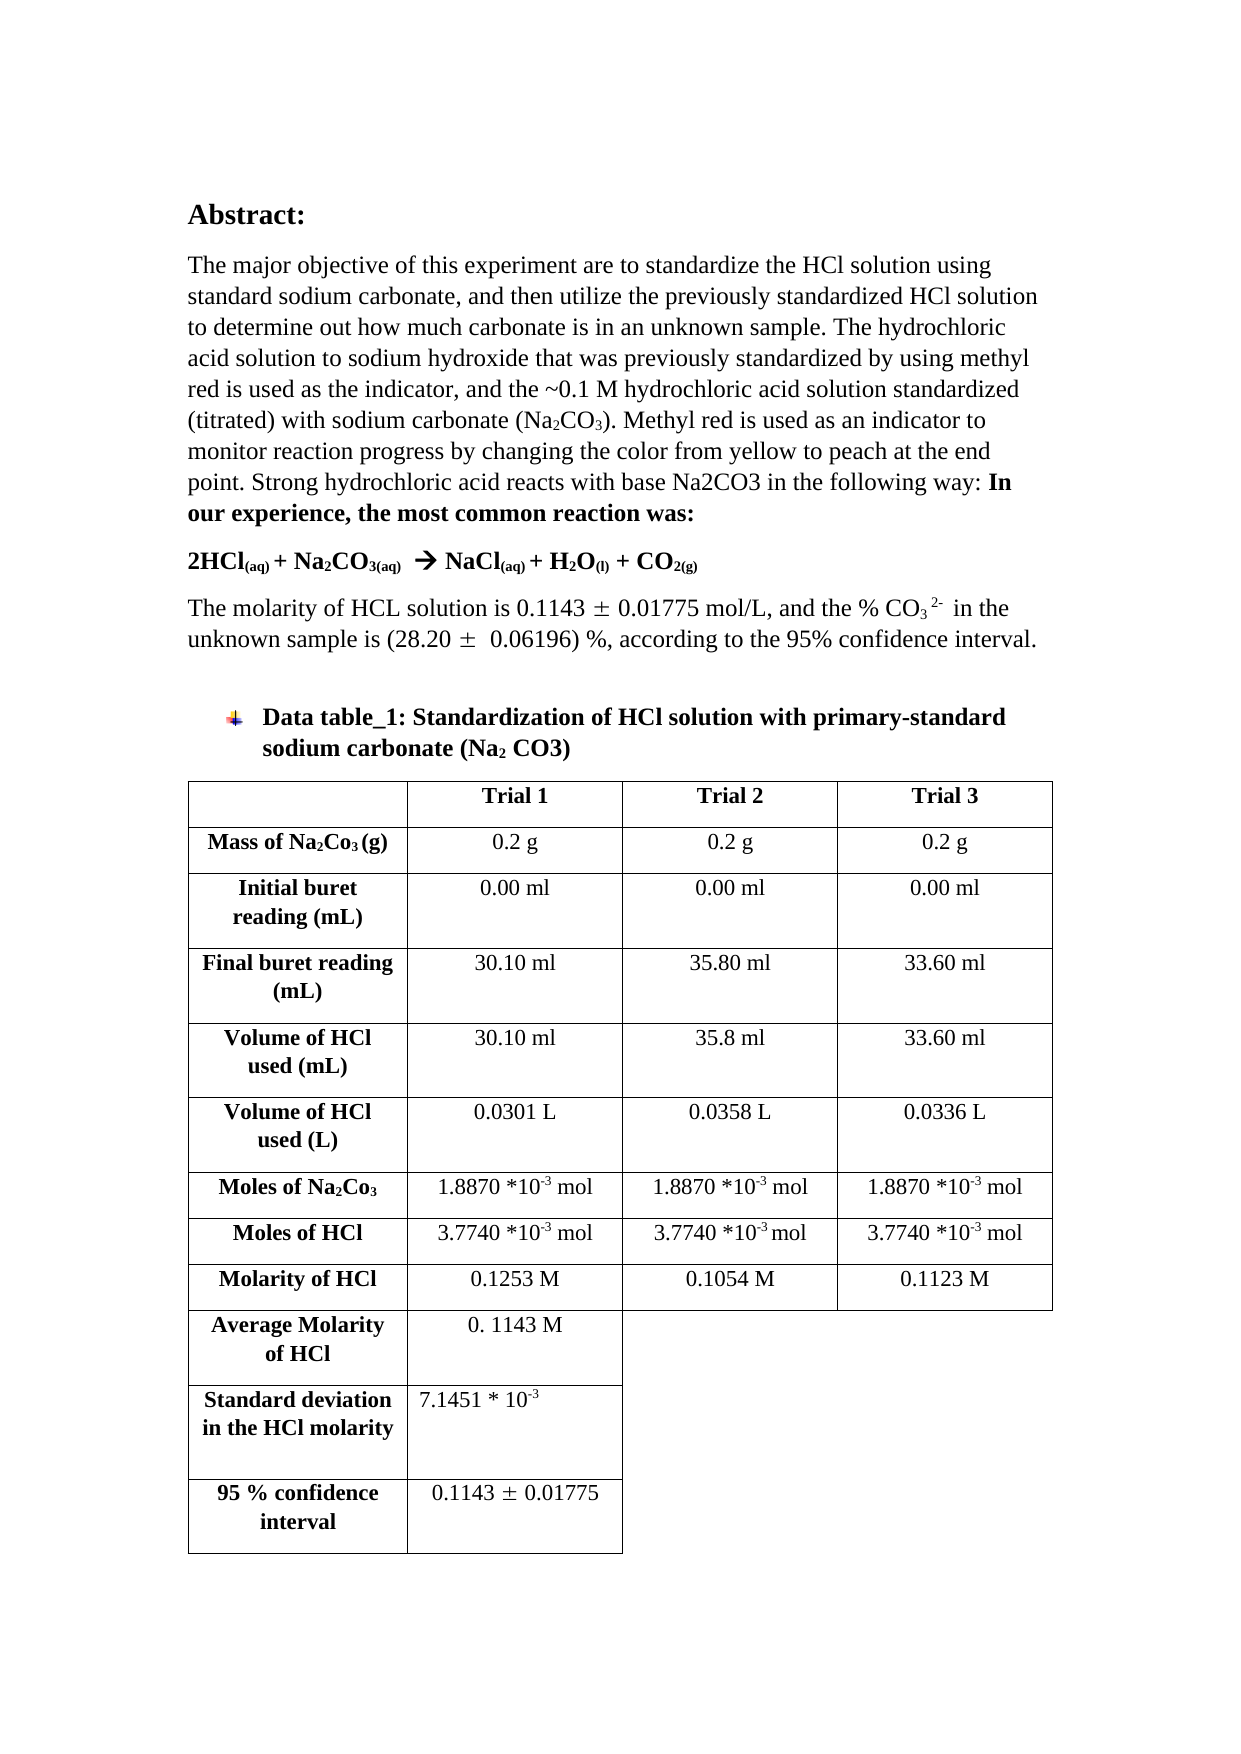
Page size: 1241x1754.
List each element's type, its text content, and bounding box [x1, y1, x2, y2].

table_cell 0.0301 L [408, 1098, 622, 1172]
text The major objective of this experiment are to standardize the HCl solution using standard sodium carbonate, and then utilize the previously standardized HCl solution to determine out how much carbonate is in an unknown sample. The hydrochloric acid solution to sodium hydroxide that was previously standardized by using methyl red is used as the indicator, and the ~0.1 M hydrochloric acid solution standardized (titrated) with sodium carbonate (Na2CO3). Methyl red is used as an indicator to monitor reaction progress by changing the color from yellow to peach at the end point. Strong hydrochloric acid reacts with base Na2CO3 in the following way: In our experience, the most common reaction was: [187, 250, 1053, 527]
table_cell 0.0336 L [838, 1098, 1052, 1172]
text The molarity of HCL solution is 0.1143 0.01775 mol/L, and the % CO3 2- in the unknown sample is (28.20 0.06196) %, according to the 95% confidence interval. [187, 593, 1053, 683]
table_cell 30.10 ml [408, 949, 622, 1022]
table_cell 1.8870 *10-3 mol [838, 1173, 1052, 1218]
table_cell 0.00 ml [408, 874, 622, 948]
table_cell 0.0358 L [623, 1098, 837, 1172]
table_cell Moles of HCl [189, 1219, 407, 1264]
table_cell 0.2 g [838, 828, 1052, 873]
table_cell 95 % confidence interval [189, 1480, 407, 1553]
table_cell Final buret reading (mL) [189, 949, 407, 1022]
table_cell 0.1054 M [623, 1265, 837, 1310]
text 2HCl(aq) + Na2CO3(aq) NaCl(aq) + H2O(l) + CO2(g) [187, 546, 1053, 574]
table_cell Mass of Na2Co3 (g) [189, 828, 407, 873]
table_header Trial 2 [623, 782, 837, 827]
picture [226, 709, 243, 726]
table_cell 0.2 g [623, 828, 837, 873]
table_cell Moles of Na2Co3 [189, 1173, 407, 1218]
table_cell 7.1451 * 10-3 [408, 1386, 622, 1478]
table_cell 35.80 ml [623, 949, 837, 1022]
table_cell 0.00 ml [838, 874, 1052, 948]
table_cell Initial buret reading (mL) [189, 874, 407, 948]
table_cell 0. 1143 M [408, 1311, 622, 1385]
table_cell 0.1253 M [408, 1265, 622, 1310]
table_cell 3.7740 *10-3 mol [623, 1219, 837, 1264]
table_cell Volume of HCl used (mL) [189, 1024, 407, 1097]
table_cell 0.00 ml [623, 874, 837, 948]
table_cell Molarity of HCl [189, 1265, 407, 1310]
table_cell 1.8870 *10-3 mol [408, 1173, 622, 1218]
table_header Trial 1 [408, 782, 622, 827]
table_cell 33.60 ml [838, 1024, 1052, 1097]
table_cell Standard deviation in the HCl molarity [189, 1386, 407, 1478]
table_cell 35.8 ml [623, 1024, 837, 1097]
table_cell 3.7740 *10-3 mol [838, 1219, 1052, 1264]
table_cell Volume of HCl used (L) [189, 1098, 407, 1172]
table_cell 0.1123 M [838, 1265, 1052, 1310]
table_cell 0.1143 0.01775 [408, 1480, 622, 1553]
table_cell 1.8870 *10-3 mol [623, 1173, 837, 1218]
table_cell Average Molarity of HCl [189, 1311, 407, 1385]
list Data table_1: Standardization of HCl solution with primary-standard sodium carbonate (Na2 CO3) [225, 702, 1053, 762]
text Abstract: [187, 197, 1053, 230]
table_header Trial 3 [838, 782, 1052, 827]
table_cell 33.60 ml [838, 949, 1052, 1022]
table_header [189, 782, 407, 827]
table_cell 30.10 ml [408, 1024, 622, 1097]
table_cell 0.2 g [408, 828, 622, 873]
table_cell 3.7740 *10-3 mol [408, 1219, 622, 1264]
